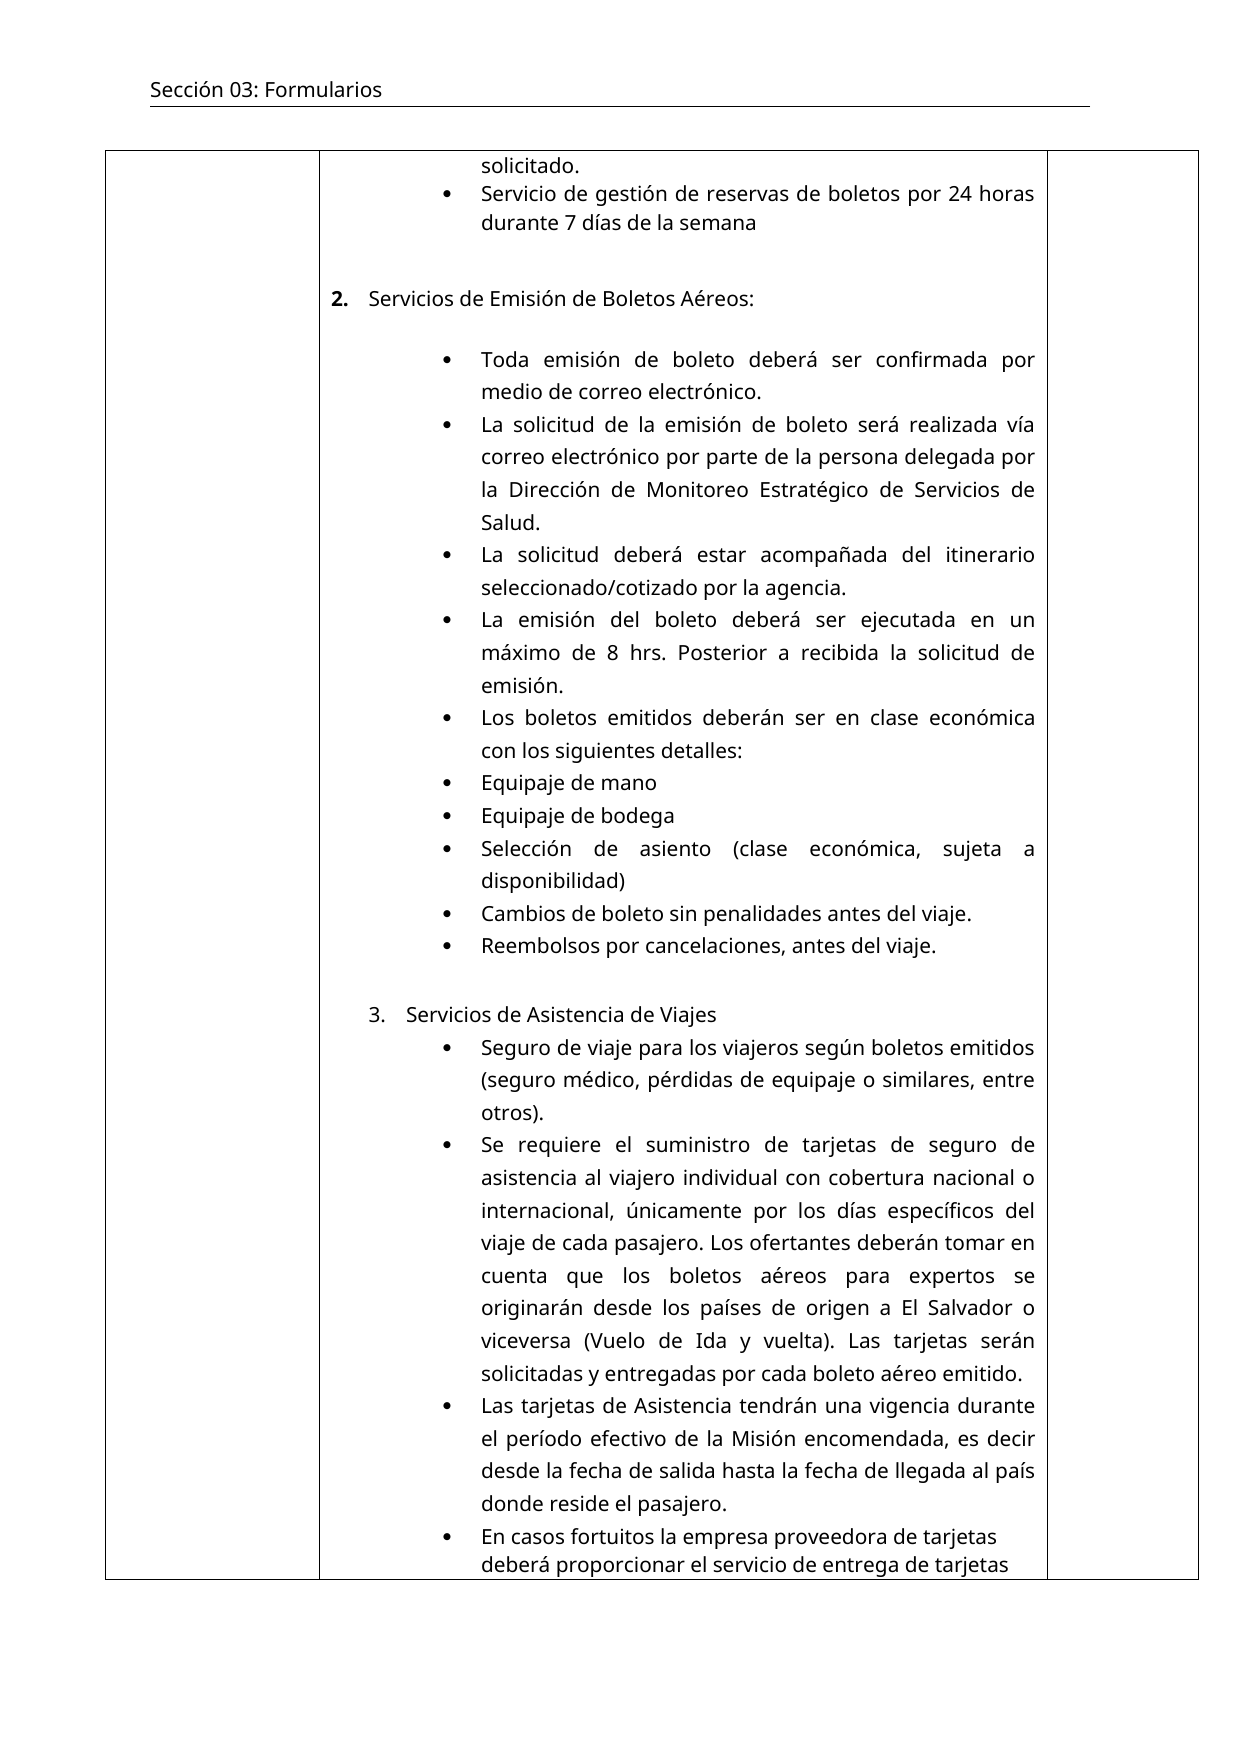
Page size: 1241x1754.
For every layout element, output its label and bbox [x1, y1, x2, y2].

table_cell [320, 151, 1047, 1579]
table_cell [1048, 151, 1198, 1579]
table_cell [106, 151, 319, 1579]
